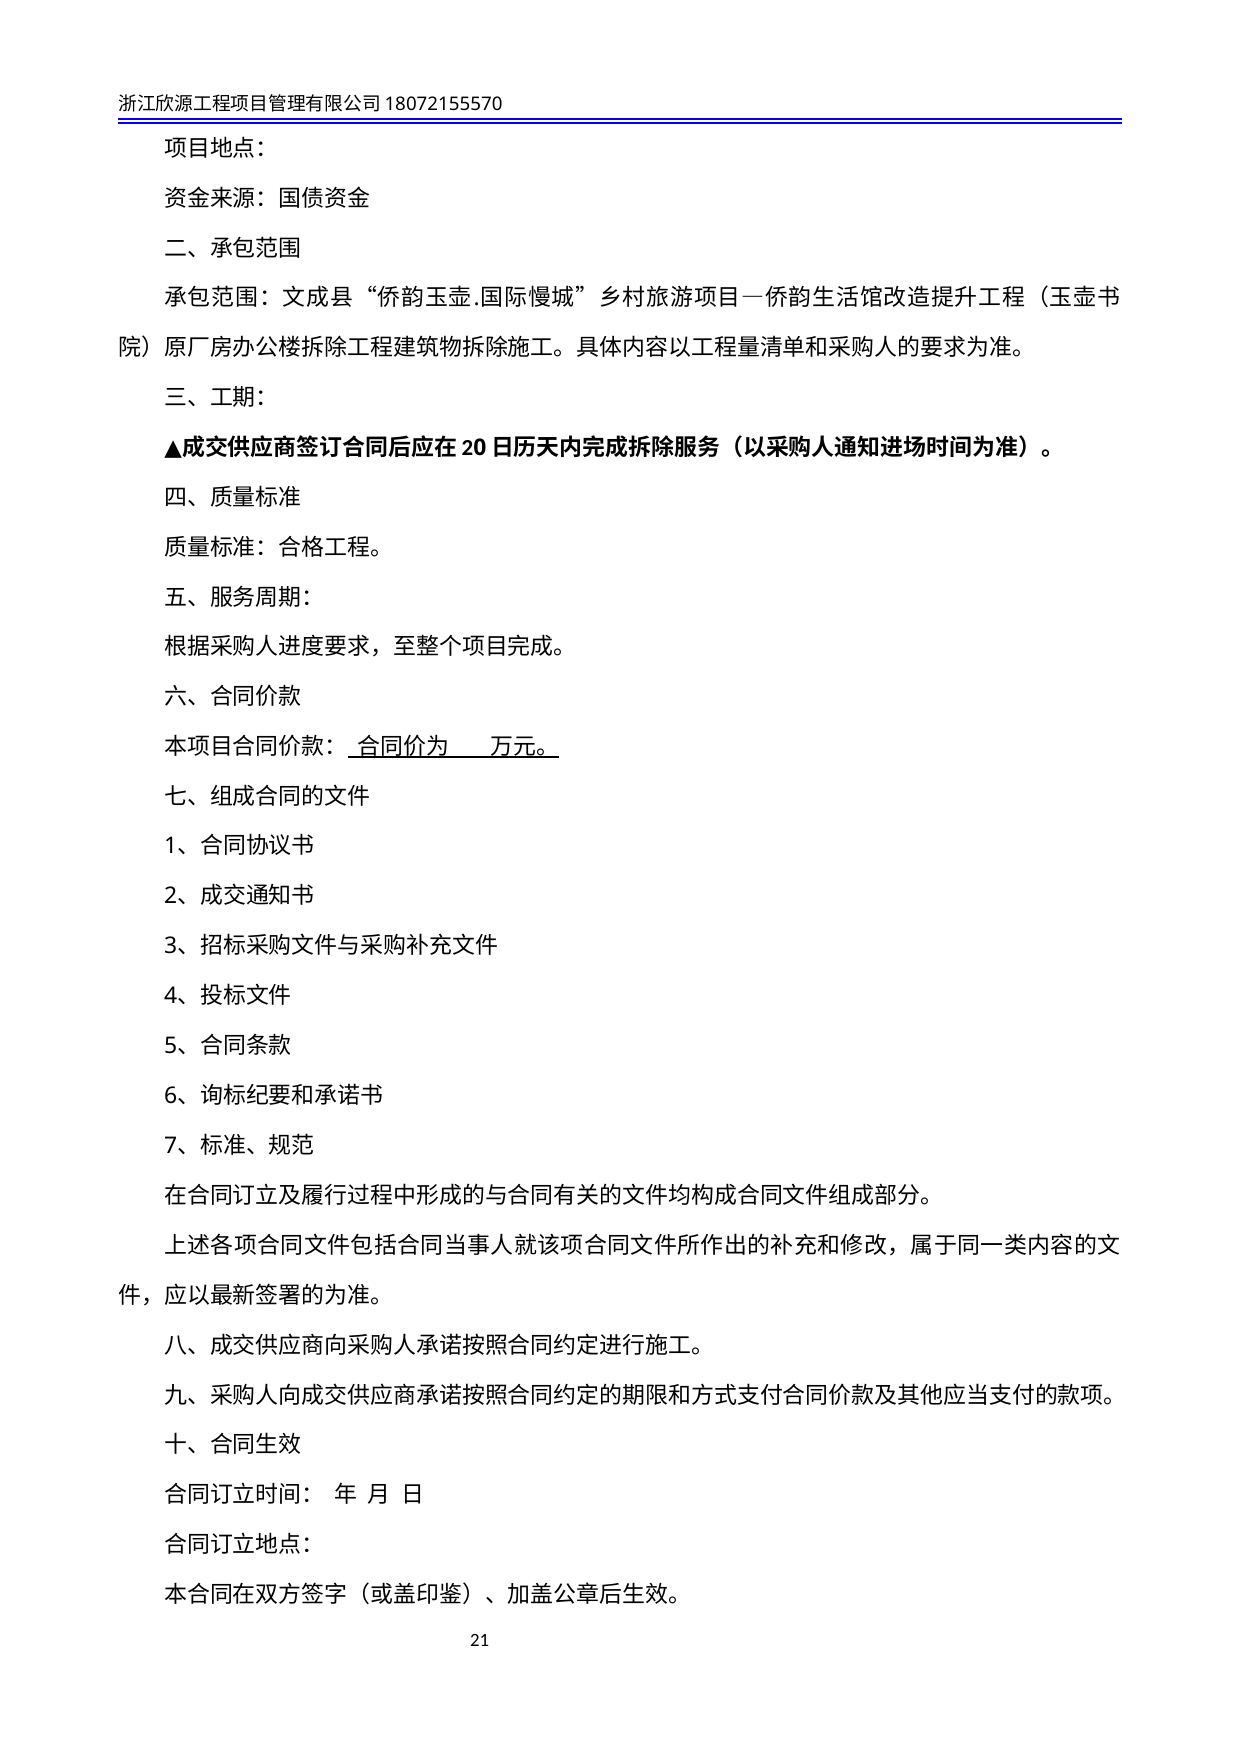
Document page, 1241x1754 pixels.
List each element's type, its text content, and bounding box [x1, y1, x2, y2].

text 本合同在双方签字（或盖印鉴）、加盖公章后生效。 [118, 1576, 1122, 1609]
text 二、承包范围 [118, 229, 1122, 263]
text 五、服务周期： [118, 578, 1122, 612]
text 承包范围：文成县“侨韵玉壶.国际慢城”乡村旅游项目—侨韵生活馆改造提升工程（玉壶书院）原厂房办公楼拆除工程建筑物拆除施工。具体内容以工程量清单和采购人的要求为准。 [118, 279, 1122, 362]
text 八、成交供应商向采购人承诺按照合同约定进行施工。 [118, 1327, 1122, 1360]
text 3、招标采购文件与采购补充文件 [118, 927, 1122, 961]
text 七、组成合同的文件 [118, 777, 1122, 811]
text 5、合同条款 [118, 1027, 1122, 1061]
text 合同订立时间： 年 月 日 [118, 1476, 1122, 1509]
text 项目地点： [118, 130, 1122, 163]
text 本项目合同价款： 合同价为 万元。 [118, 728, 1122, 761]
text ▲成交供应商签订合同后应在20日历天内完成拆除服务（以采购人通知进场时间为准）。 [118, 429, 1122, 462]
text 1、合同协议书 [118, 827, 1122, 861]
text 上述各项合同文件包括合同当事人就该项合同文件所作出的补充和修改，属于同一类内容的文件，应以最新签署的为准。 [118, 1227, 1122, 1310]
text 合同订立地点： [118, 1526, 1122, 1559]
text 根据采购人进度要求，至整个项目完成。 [118, 628, 1122, 661]
text 资金来源：国债资金 [118, 180, 1122, 213]
text 十、合同生效 [118, 1426, 1122, 1459]
text 2、成交通知书 [118, 877, 1122, 911]
text 4、投标文件 [118, 977, 1122, 1011]
text 九、采购人向成交供应商承诺按照合同约定的期限和方式支付合同价款及其他应当支付的款项。 [118, 1376, 1122, 1410]
text 六、合同价款 [164, 678, 1122, 711]
list 工期： [118, 379, 1122, 412]
text 7、标准、规范 [118, 1127, 1122, 1161]
text 四、质量标准 [118, 479, 1122, 512]
text 质量标准：合格工程。 [118, 528, 1122, 562]
text 在合同订立及履行过程中形成的与合同有关的文件均构成合同文件组成部分。 [118, 1177, 1122, 1211]
text 6、询标纪要和承诺书 [118, 1077, 1122, 1111]
